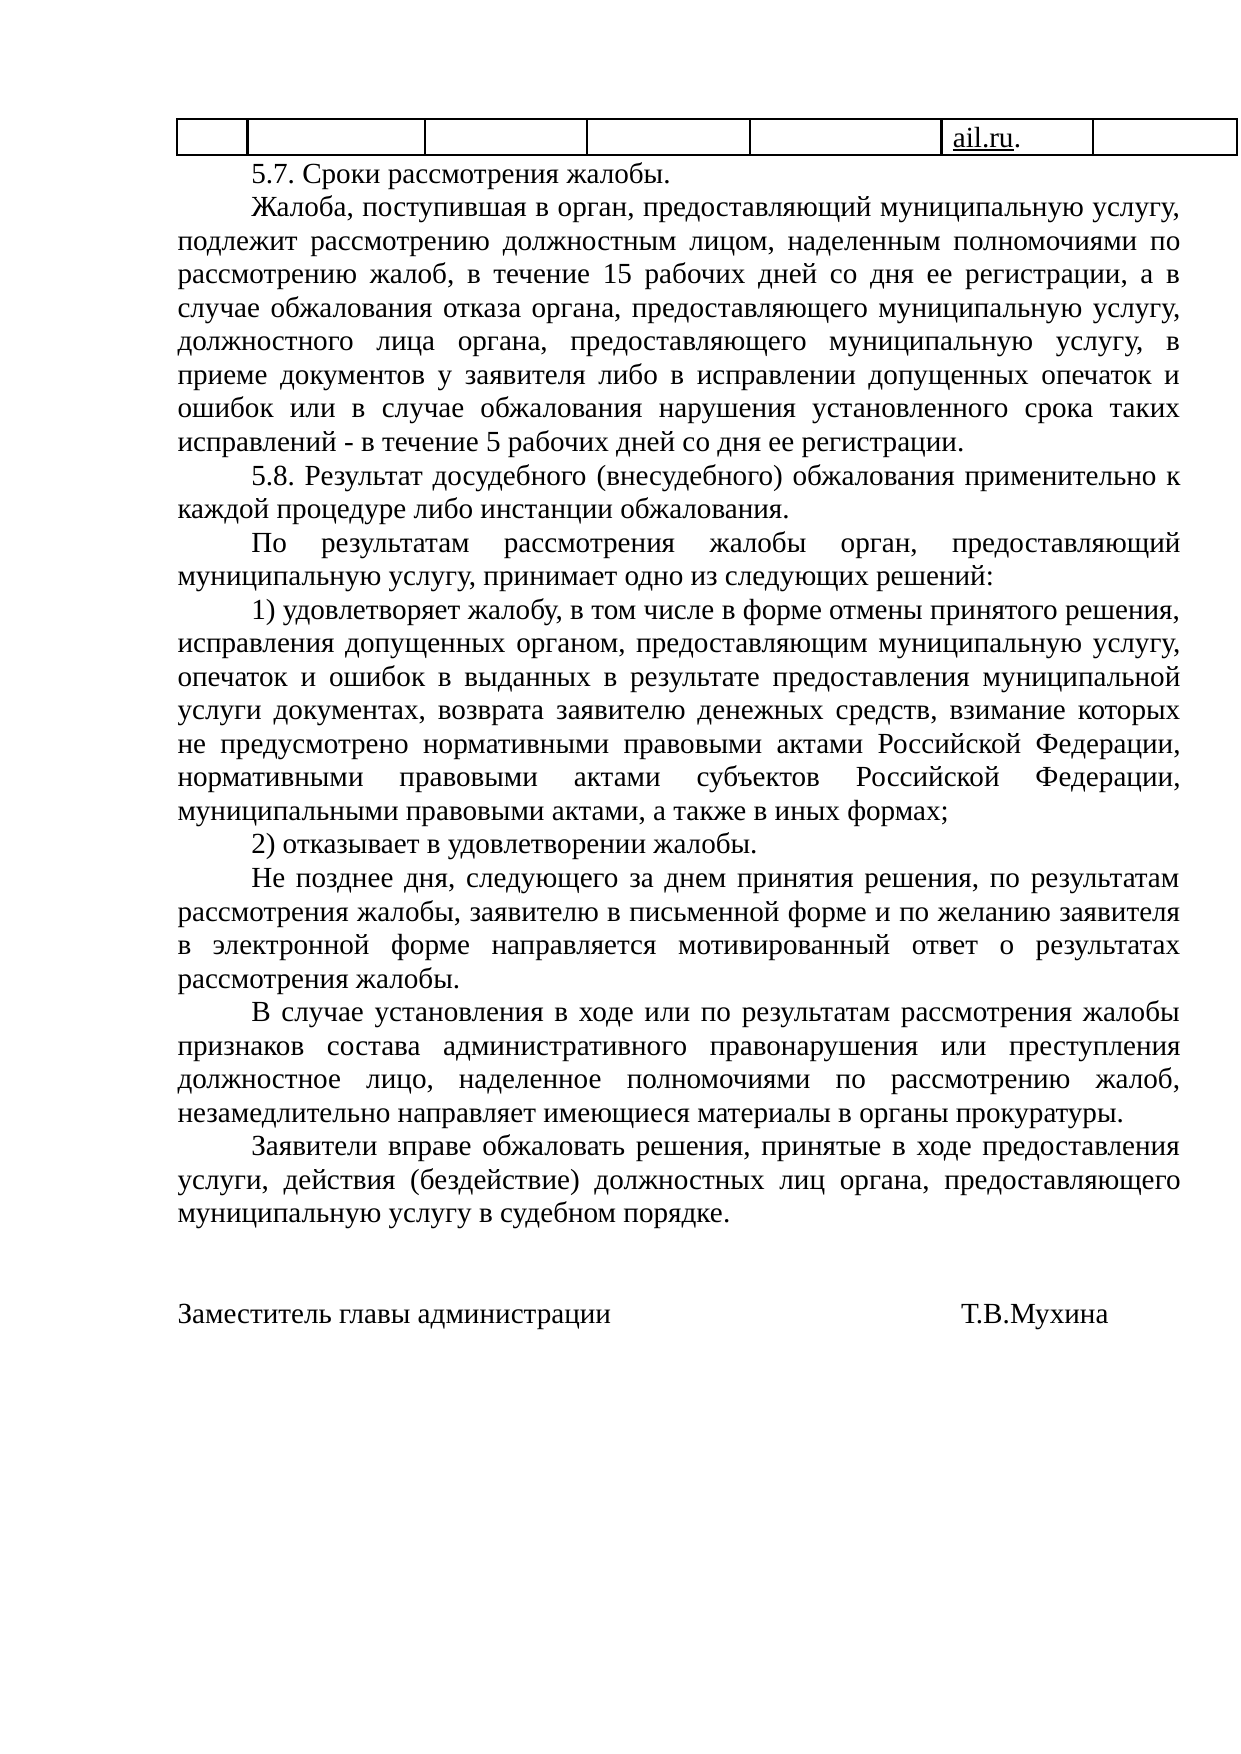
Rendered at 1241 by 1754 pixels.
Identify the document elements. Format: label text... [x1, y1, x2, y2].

text 5.8. Результат досудебного (внесудебного) обжалования применительно к каждой процедуре либо инстанции обжалования. [177, 458, 1181, 525]
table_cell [1094, 120, 1236, 154]
text Заместитель главы администрации Т.В.Мухина [177, 1296, 1181, 1330]
text 2) отказывает в удовлетворении жалобы. [177, 827, 1181, 860]
text По результатам рассмотрения жалобы орган, предоставляющий муниципальную услугу, принимает одно из следующих решений: [177, 525, 1181, 592]
table_cell 1 [178, 120, 246, 154]
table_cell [588, 120, 749, 154]
text Заявители вправе обжаловать решения, принятые в ходе предоставления услуги, действия (бездействие) должностных лиц органа, предоставляющего муниципальную услугу в судебном порядке. [177, 1128, 1181, 1229]
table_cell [943, 120, 1092, 154]
text 1) удовлетворяет жалобу, в том числе в форме отмены принятого решения, исправления допущенных органом, предоставляющим муниципальную услугу, опечаток и ошибок в выданных в результате предоставления муниципальной услуги документах, возврата заявителю денежных средств, взимание которых не предусмотрено нормативными правовыми актами Российской Федерации, нормативными правовыми актами субъектов Российской Федерации, муниципальными правовыми актами, а также в иных формах; [177, 592, 1181, 827]
text 5.7. Сроки рассмотрения жалобы. [177, 156, 1181, 189]
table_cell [751, 120, 940, 154]
text Жалоба, поступившая в орган, предоставляющий муниципальную услугу, подлежит рассмотрению должностным лицом, наделенным полномочиями по рассмотрению жалоб, в течение 15 рабочих дней со дня ее регистрации, а в случае обжалования отказа органа, предоставляющего муниципальную услугу, должностного лица органа, предоставляющего муниципальную услугу, в приеме документов у заявителя либо в исправлении допущенных опечаток и ошибок или в случае обжалования нарушения установленного срока таких исправлений - в течение 5 рабочих дней со дня ее регистрации. [177, 189, 1181, 458]
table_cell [426, 120, 586, 154]
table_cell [249, 120, 424, 154]
text Не позднее дня, следующего за днем принятия решения, по результатам рассмотрения жалобы, заявителю в письменной форме и по желанию заявителя в электронной форме направляется мотивированный ответ о результатах рассмотрения жалобы. [177, 860, 1181, 994]
text В случае установления в ходе или по результатам рассмотрения жалобы признаков состава административного правонарушения или преступления должностное лицо, наделенное полномочиями по рассмотрению жалоб, незамедлительно направляет имеющиеся материалы в органы прокуратуры. [177, 994, 1181, 1128]
